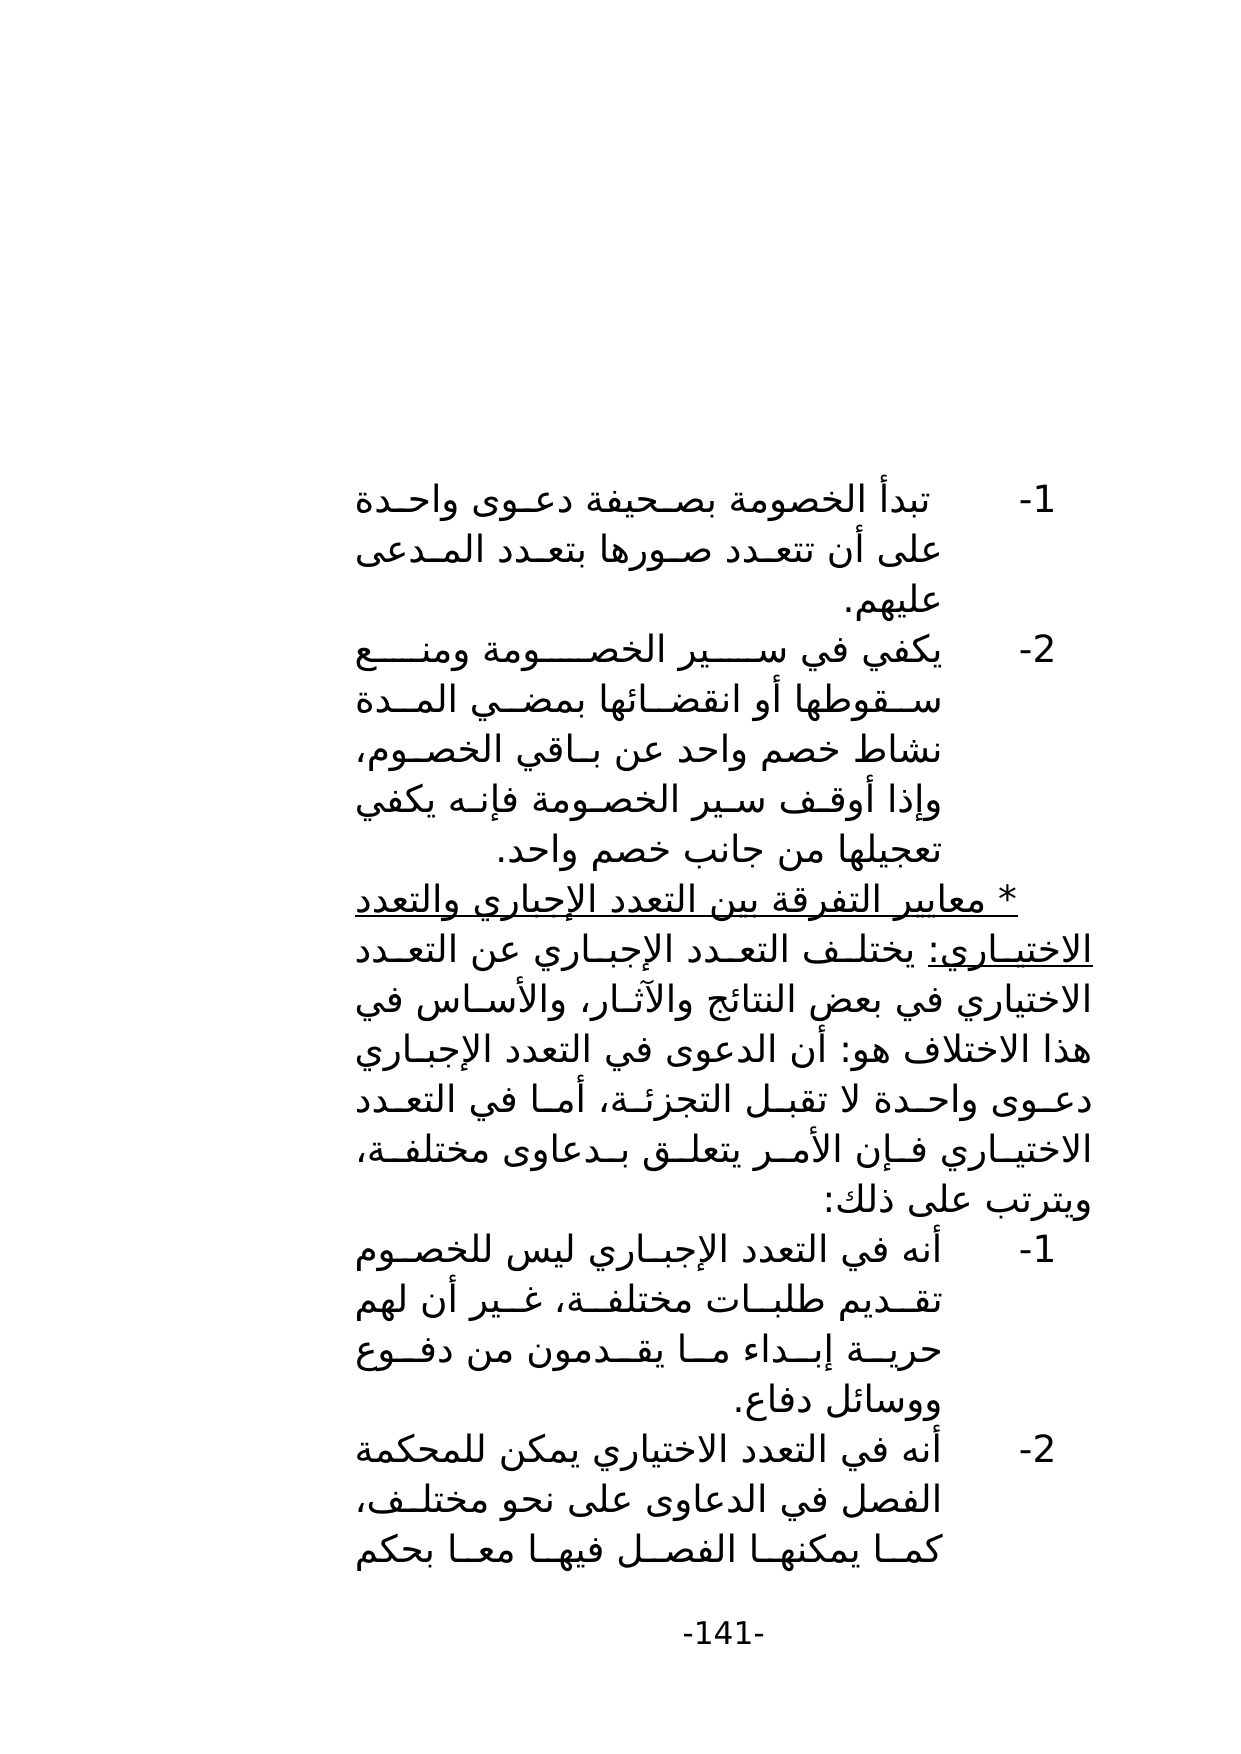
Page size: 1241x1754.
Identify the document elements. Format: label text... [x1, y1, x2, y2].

list تبدأ الخصومة بصحيفة دعوى واحدة على أن تتعدد صورها بتعدد المدعى عليهم. [354, 472, 1019, 622]
text * معايير التفرقة بين التعدد الإجباري والتعدد الاختياري: يختلف التعدد الإجباري عن التعدد الاختياري في بعض النتائج والآثار، والأساس في هذا الاختلاف هو: أن الدعوى في التعدد الإجباري دعوى واحدة لا تقبل التجزئة، أما في التعدد الاختياري فإن الأمر يتعلق بدعاوى مختلفة، ويترتب على ذلك: [354, 872, 1092, 1222]
list أنه في التعدد الإجباري ليس للخصوم تقديم طلبات مختلفة، غير أن لهم حرية إبداء ما يقدمون من دفوع ووسائل دفاع. [354, 1222, 1019, 1422]
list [354, 1422, 1019, 1572]
list يكفي في سير الخصومة ومنع سقوطها أو انقضائها بمضي المدة نشاط خصم واحد عن باقي الخصوم، وإذا أوقف سير الخصومة فإنه يكفي تعجيلها من جانب خصم واحد. [354, 622, 1019, 872]
